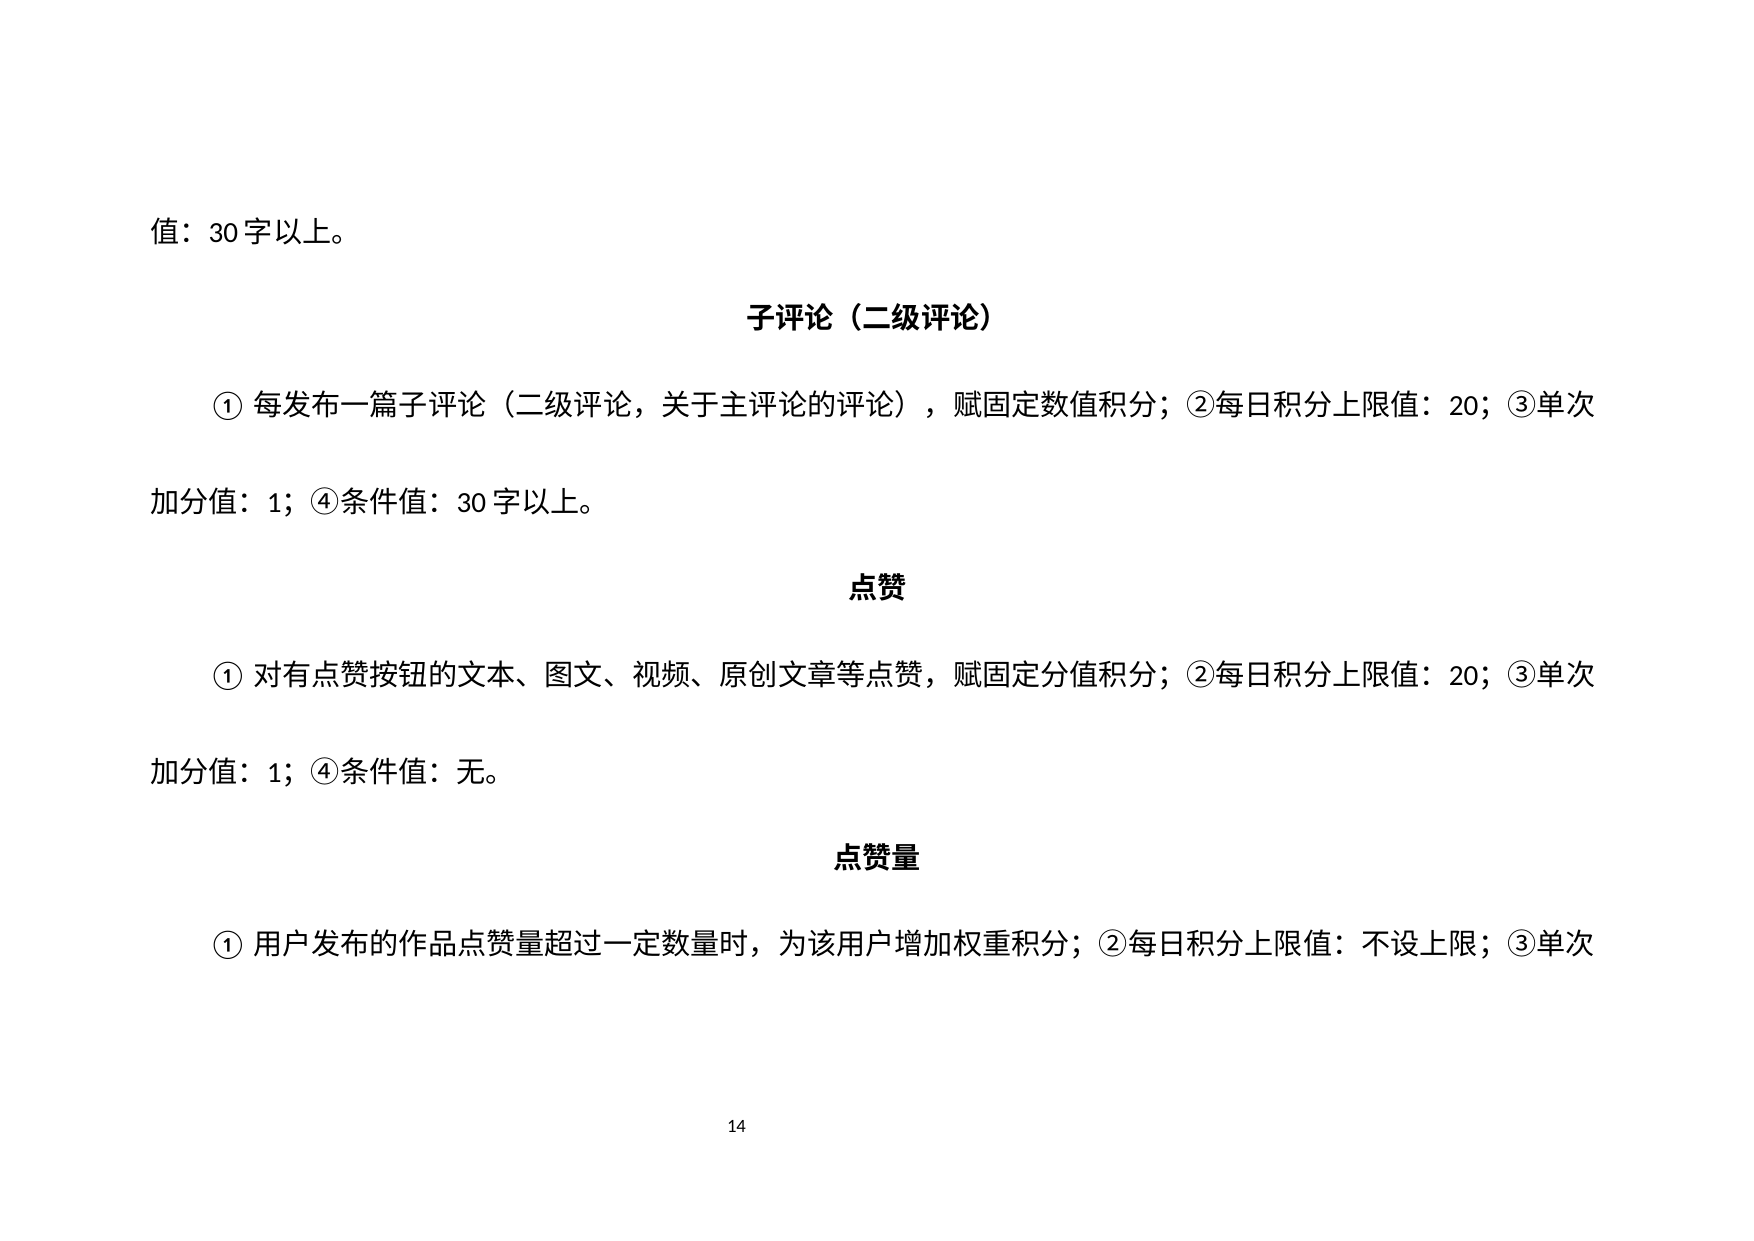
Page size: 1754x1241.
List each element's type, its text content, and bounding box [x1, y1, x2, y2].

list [150, 909, 1604, 974]
list 点赞 [150, 553, 1604, 618]
list ①每发布一篇子评论（二级评论，关于主评论的评论），赋固定数值积分；②每日积分上限值：20；③单次加分值：1；④条件值：30字以上。 [150, 370, 1604, 532]
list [150, 198, 1604, 263]
list 点赞量 [150, 823, 1604, 888]
list ①对有点赞按钮的文本、图文、视频、原创文章等点赞，赋固定分值积分；②每日积分上限值：20；③单次加分值：1；④条件值：无。 [150, 640, 1604, 802]
list 子评论（二级评论） [150, 284, 1604, 349]
